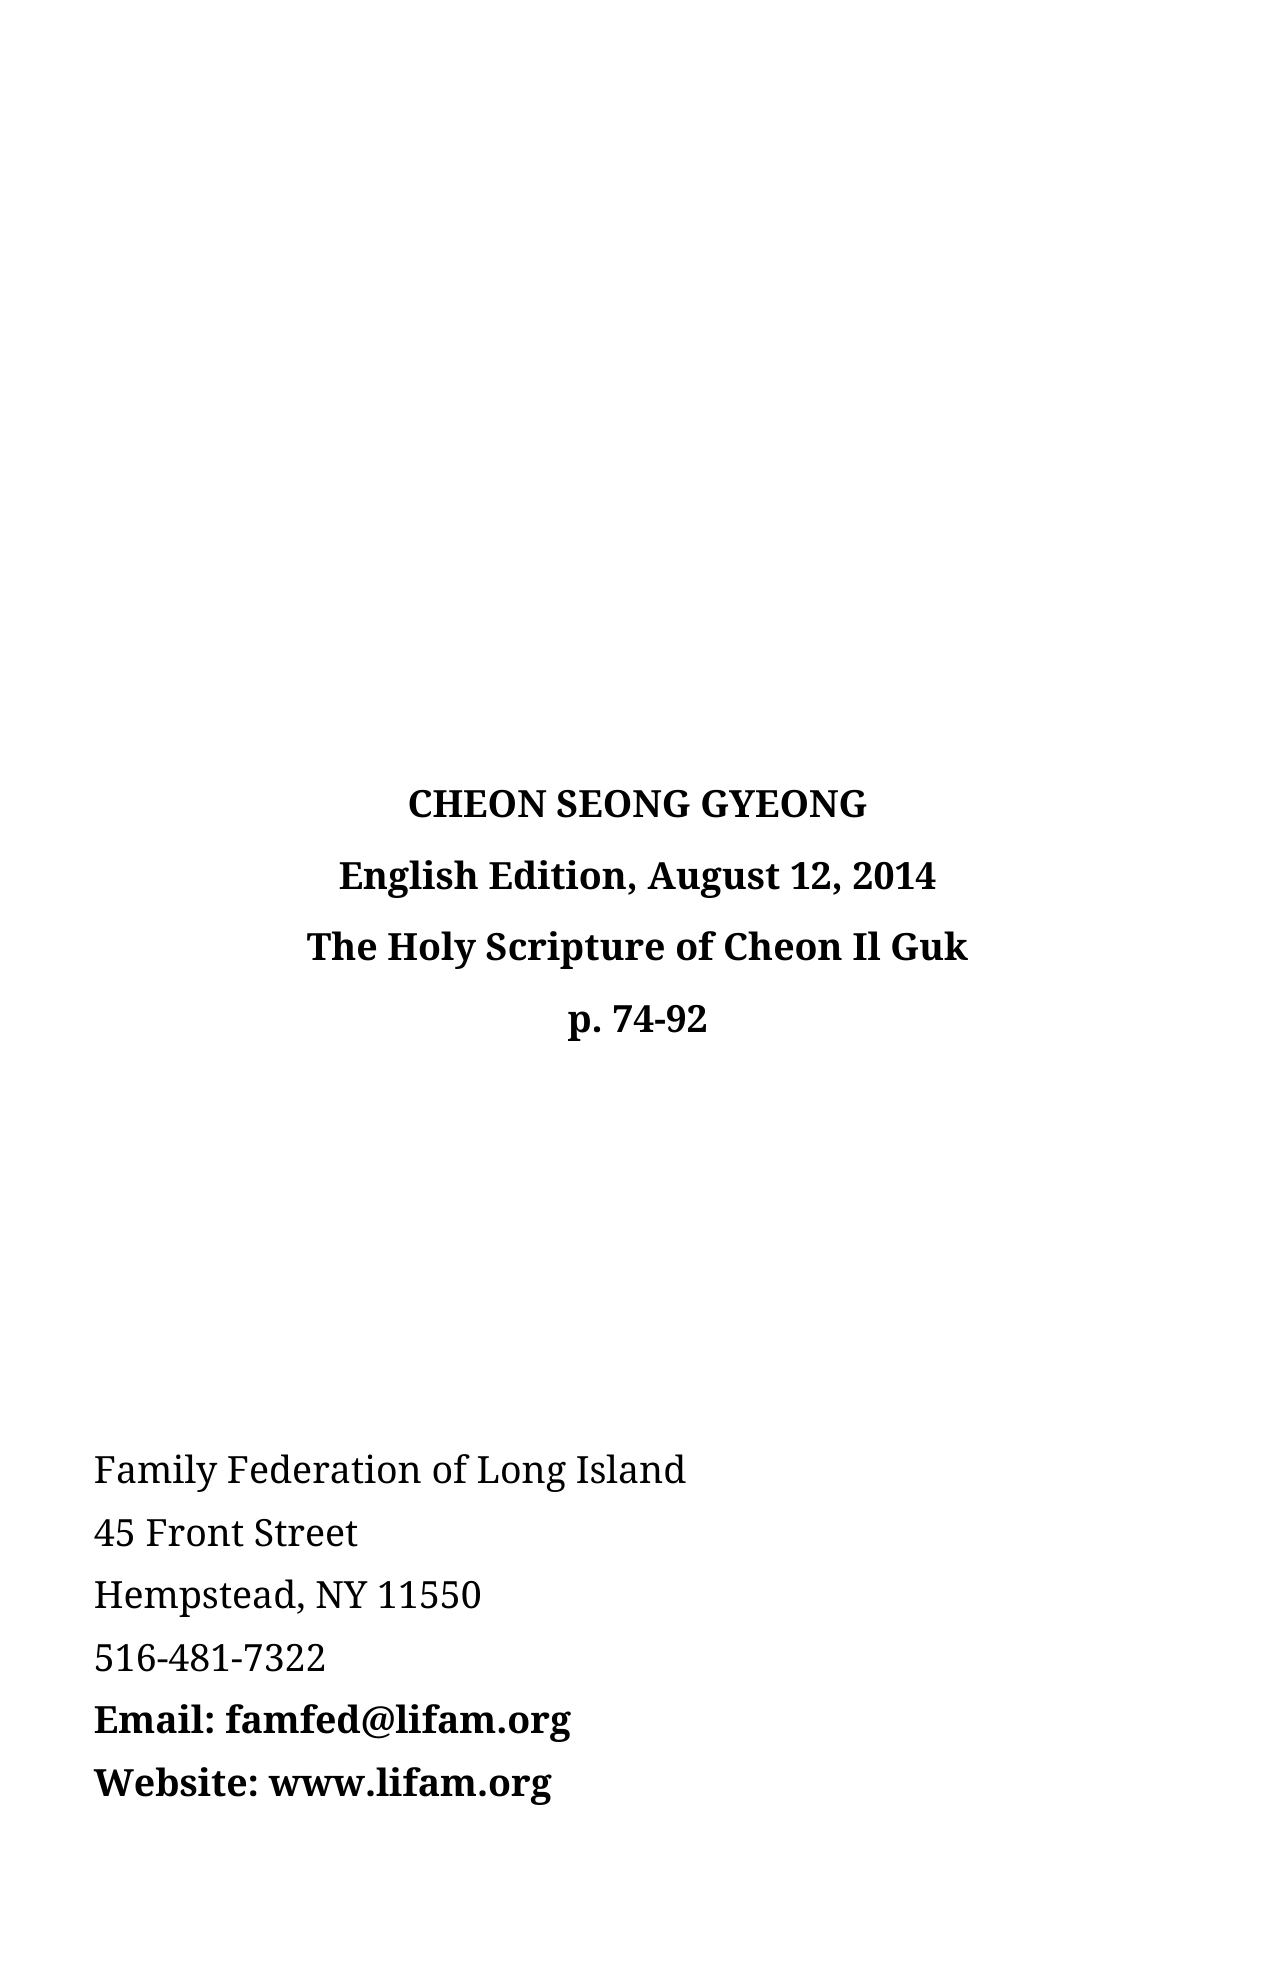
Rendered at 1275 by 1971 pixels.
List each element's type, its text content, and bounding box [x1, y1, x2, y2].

text English Edition, August 12, 2014 [94, 849, 1181, 900]
text Website: www.lifam.org [94, 1763, 1181, 1804]
text Hempstead, NY 11550 [94, 1575, 1181, 1617]
text The Holy Scripture of Cheon Il Guk [94, 921, 1181, 972]
text Family Federation of Long Island [94, 1450, 1181, 1492]
text 516-481-7322 [94, 1638, 1181, 1679]
text CHEON SEONG GYEONG [94, 777, 1181, 828]
text Email: famfed@lifam.org [94, 1700, 1181, 1742]
text 45 Front Street [94, 1513, 1181, 1554]
text p. 74-92 [94, 992, 1181, 1043]
